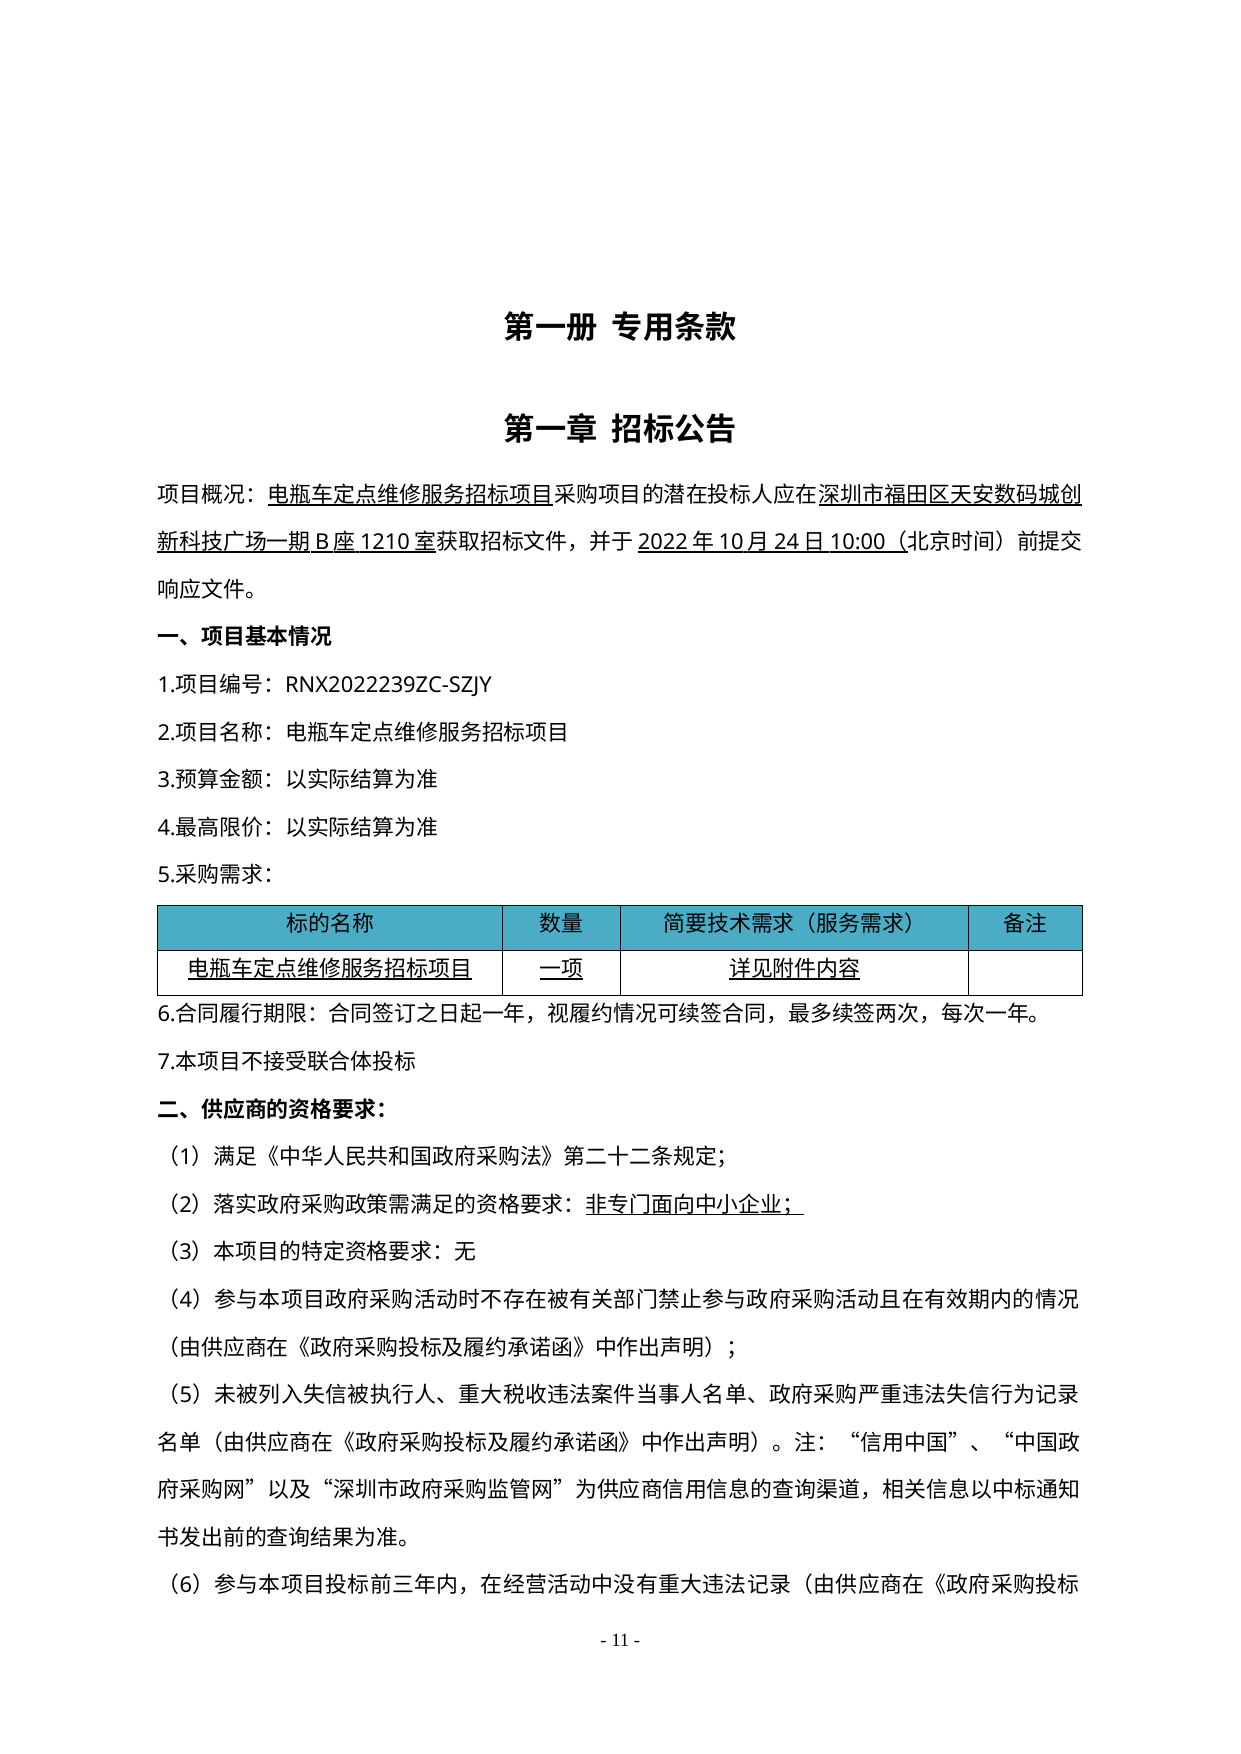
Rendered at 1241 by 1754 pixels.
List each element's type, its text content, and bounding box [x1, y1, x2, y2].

subtitle 第一章 招标公告 [148, 404, 1092, 450]
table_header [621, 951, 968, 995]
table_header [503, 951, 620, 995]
subtitle 第一册 专用条款 [148, 302, 1092, 347]
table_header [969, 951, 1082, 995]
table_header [157, 996, 1083, 1599]
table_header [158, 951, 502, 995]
